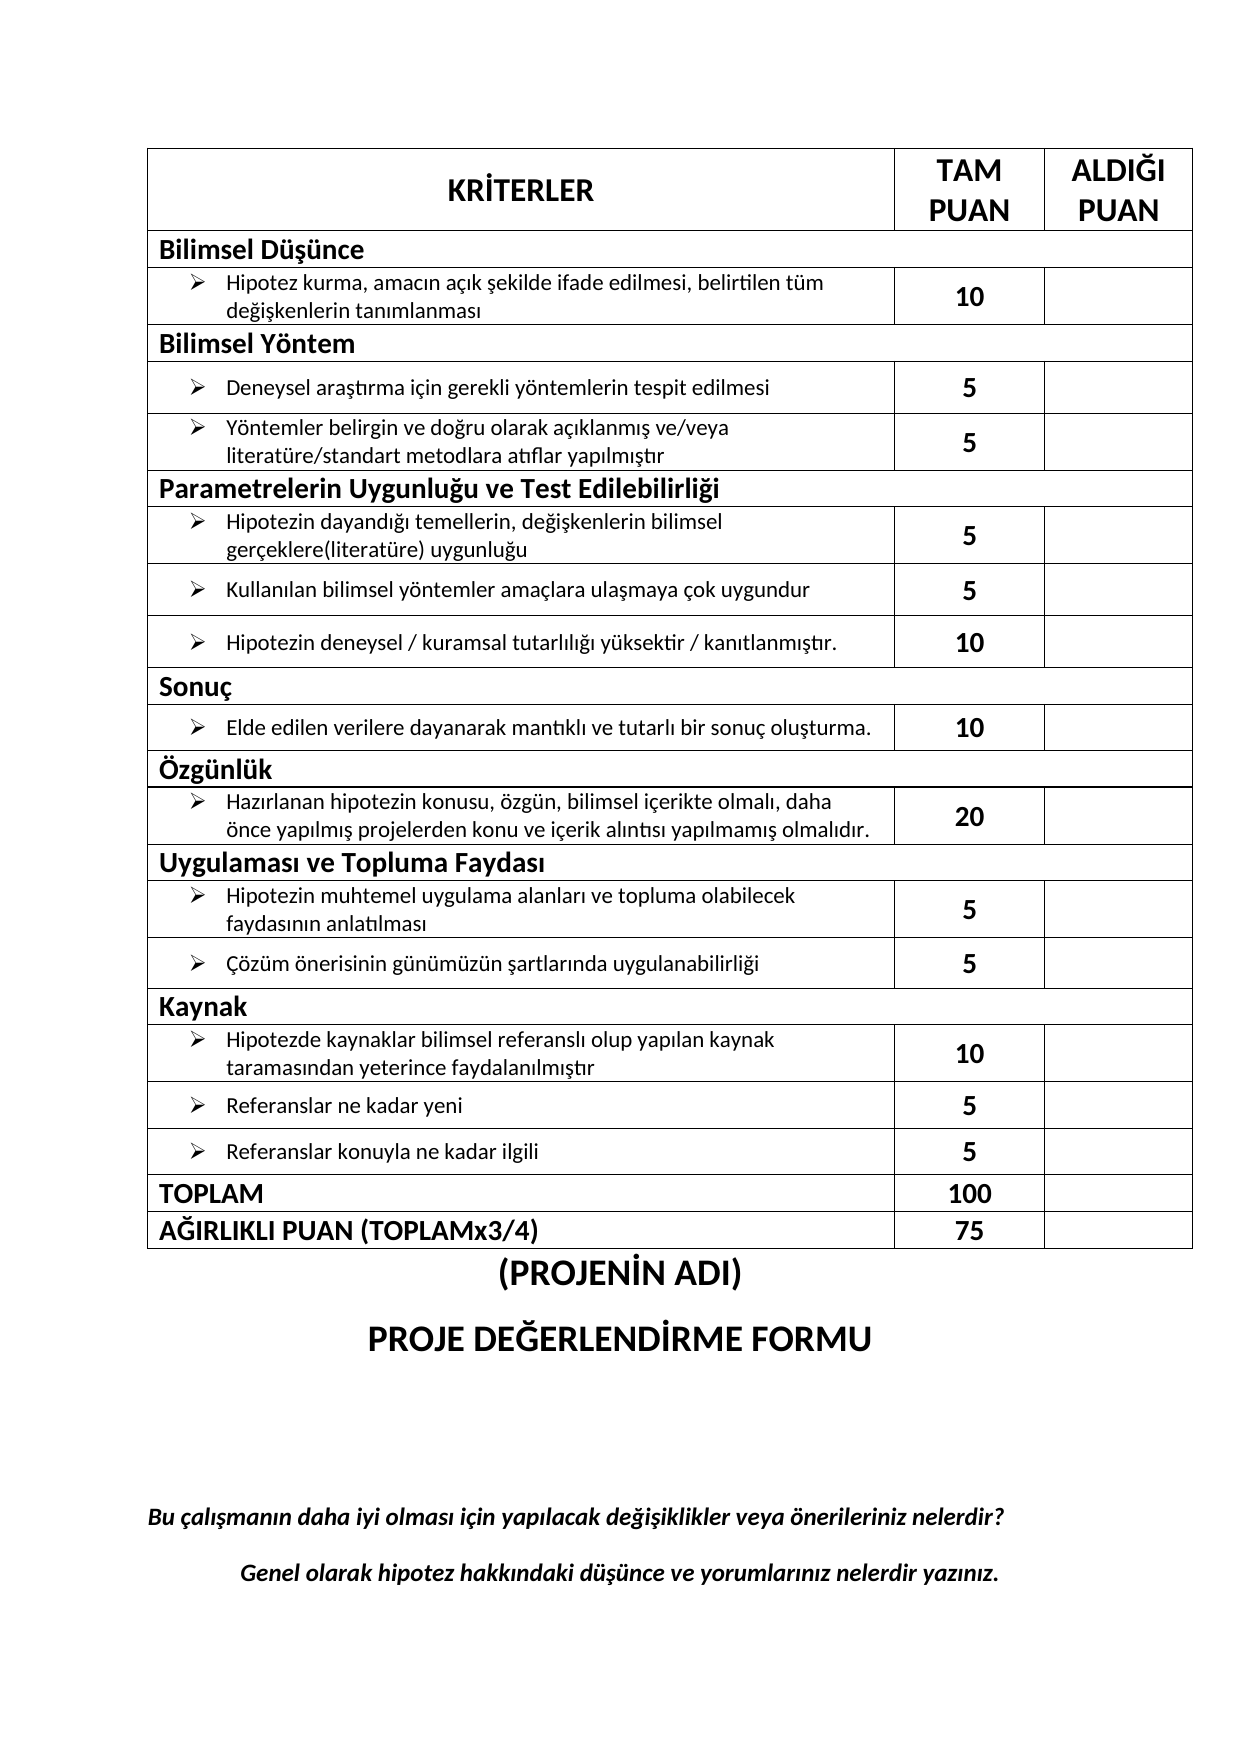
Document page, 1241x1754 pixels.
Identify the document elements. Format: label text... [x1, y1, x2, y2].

table_cell Yöntemler belirgin ve doğru olarak açıklanmış ve/veya literatüre/standart metodlara atıflar yapılmıştır [148, 414, 894, 469]
table_cell Çözüm önerisinin günümüzün şartlarında uygulanabilirliği [148, 938, 894, 987]
text PROJE DEĞERLENDİRME FORMU [148, 1315, 1093, 1361]
table_cell Sonuç [148, 668, 1192, 704]
table_cell AĞIRLIKLI PUAN (TOPLAMx3/4) [148, 1212, 894, 1247]
table_cell [1045, 507, 1192, 563]
text Bu çalışmanın daha iyi olması için yapılacak değişiklikler veya önerileriniz nelerdir? [148, 1501, 1093, 1532]
table_cell 75 [895, 1212, 1044, 1247]
table_cell Özgünlük [148, 751, 1192, 786]
table_cell 5 [895, 362, 1044, 412]
text (PROJENİN ADI) [148, 1249, 1093, 1294]
table_cell 10 [895, 268, 1044, 324]
table_cell [1045, 881, 1192, 937]
table_cell Hipotezin dayandığı temellerin, değişkenlerin bilimsel gerçeklere(literatüre) uygunluğu [148, 507, 894, 563]
table_cell [1045, 788, 1192, 843]
table_header TAM PUAN [895, 149, 1044, 230]
table_cell Elde edilen verilere dayanarak mantıklı ve tutarlı bir sonuç oluşturma. [148, 705, 894, 750]
table_cell Deneysel araştırma için gerekli yöntemlerin tespit edilmesi [148, 362, 894, 412]
table_cell 100 [895, 1175, 1044, 1211]
table_cell TOPLAM [148, 1175, 894, 1211]
table_cell [1045, 938, 1192, 987]
table_cell 5 [895, 881, 1044, 937]
table_cell [1045, 705, 1192, 750]
table_cell Hazırlanan hipotezin konusu, özgün, bilimsel içerikte olmalı, daha önce yapılmış projelerden konu ve içerik alıntısı yapılmamış olmalıdır. [148, 788, 894, 843]
table_cell [1045, 362, 1192, 412]
table_header KRİTERLER [148, 149, 894, 230]
table_cell 5 [895, 938, 1044, 987]
table_cell 10 [895, 705, 1044, 750]
table_cell Hipotezin deneysel / kuramsal tutarlılığı yüksektir / kanıtlanmıştır. [148, 616, 894, 667]
table_cell Hipotezde kaynaklar bilimsel referanslı olup yapılan kaynak taramasından yeterince faydalanılmıştır [148, 1025, 894, 1081]
text Genel olarak hipotez hakkındaki düşünce ve yorumlarınız nelerdir yazınız. [148, 1557, 1093, 1588]
table_cell Referanslar konuyla ne kadar ilgili [148, 1129, 894, 1174]
table_cell Kullanılan bilimsel yöntemler amaçlara ulaşmaya çok uygundur [148, 564, 894, 615]
table_cell 10 [895, 1025, 1044, 1081]
table_cell Referanslar ne kadar yeni [148, 1082, 894, 1127]
table_cell [1045, 1175, 1192, 1211]
table_cell 5 [895, 1082, 1044, 1127]
table_cell Bilimsel Düşünce [148, 231, 1192, 267]
table_cell Hipotezin muhtemel uygulama alanları ve topluma olabilecek faydasının anlatılması [148, 881, 894, 937]
table_cell [1045, 1129, 1192, 1174]
table_cell [1045, 1212, 1192, 1247]
table_cell Kaynak [148, 989, 1192, 1024]
table_cell 5 [895, 414, 1044, 469]
table_cell 20 [895, 788, 1044, 843]
table_cell [1045, 414, 1192, 469]
table_cell 10 [895, 616, 1044, 667]
table_cell 5 [895, 1129, 1044, 1174]
table_cell [1045, 1025, 1192, 1081]
table_cell Hipotez kurma, amacın açık şekilde ifade edilmesi, belirtilen tüm değişkenlerin tanımlanması [148, 268, 894, 324]
table_cell [1045, 616, 1192, 667]
table_cell [1045, 564, 1192, 615]
table_cell [1045, 1082, 1192, 1127]
table_header ALDIĞI PUAN [1045, 149, 1192, 230]
table_cell Uygulaması ve Topluma Faydası [148, 845, 1192, 880]
table_cell 5 [895, 507, 1044, 563]
table_cell [1045, 268, 1192, 324]
table_cell Bilimsel Yöntem [148, 325, 1192, 361]
table_cell 5 [895, 564, 1044, 615]
table_cell Parametrelerin Uygunluğu ve Test Edilebilirliği [148, 471, 1192, 506]
